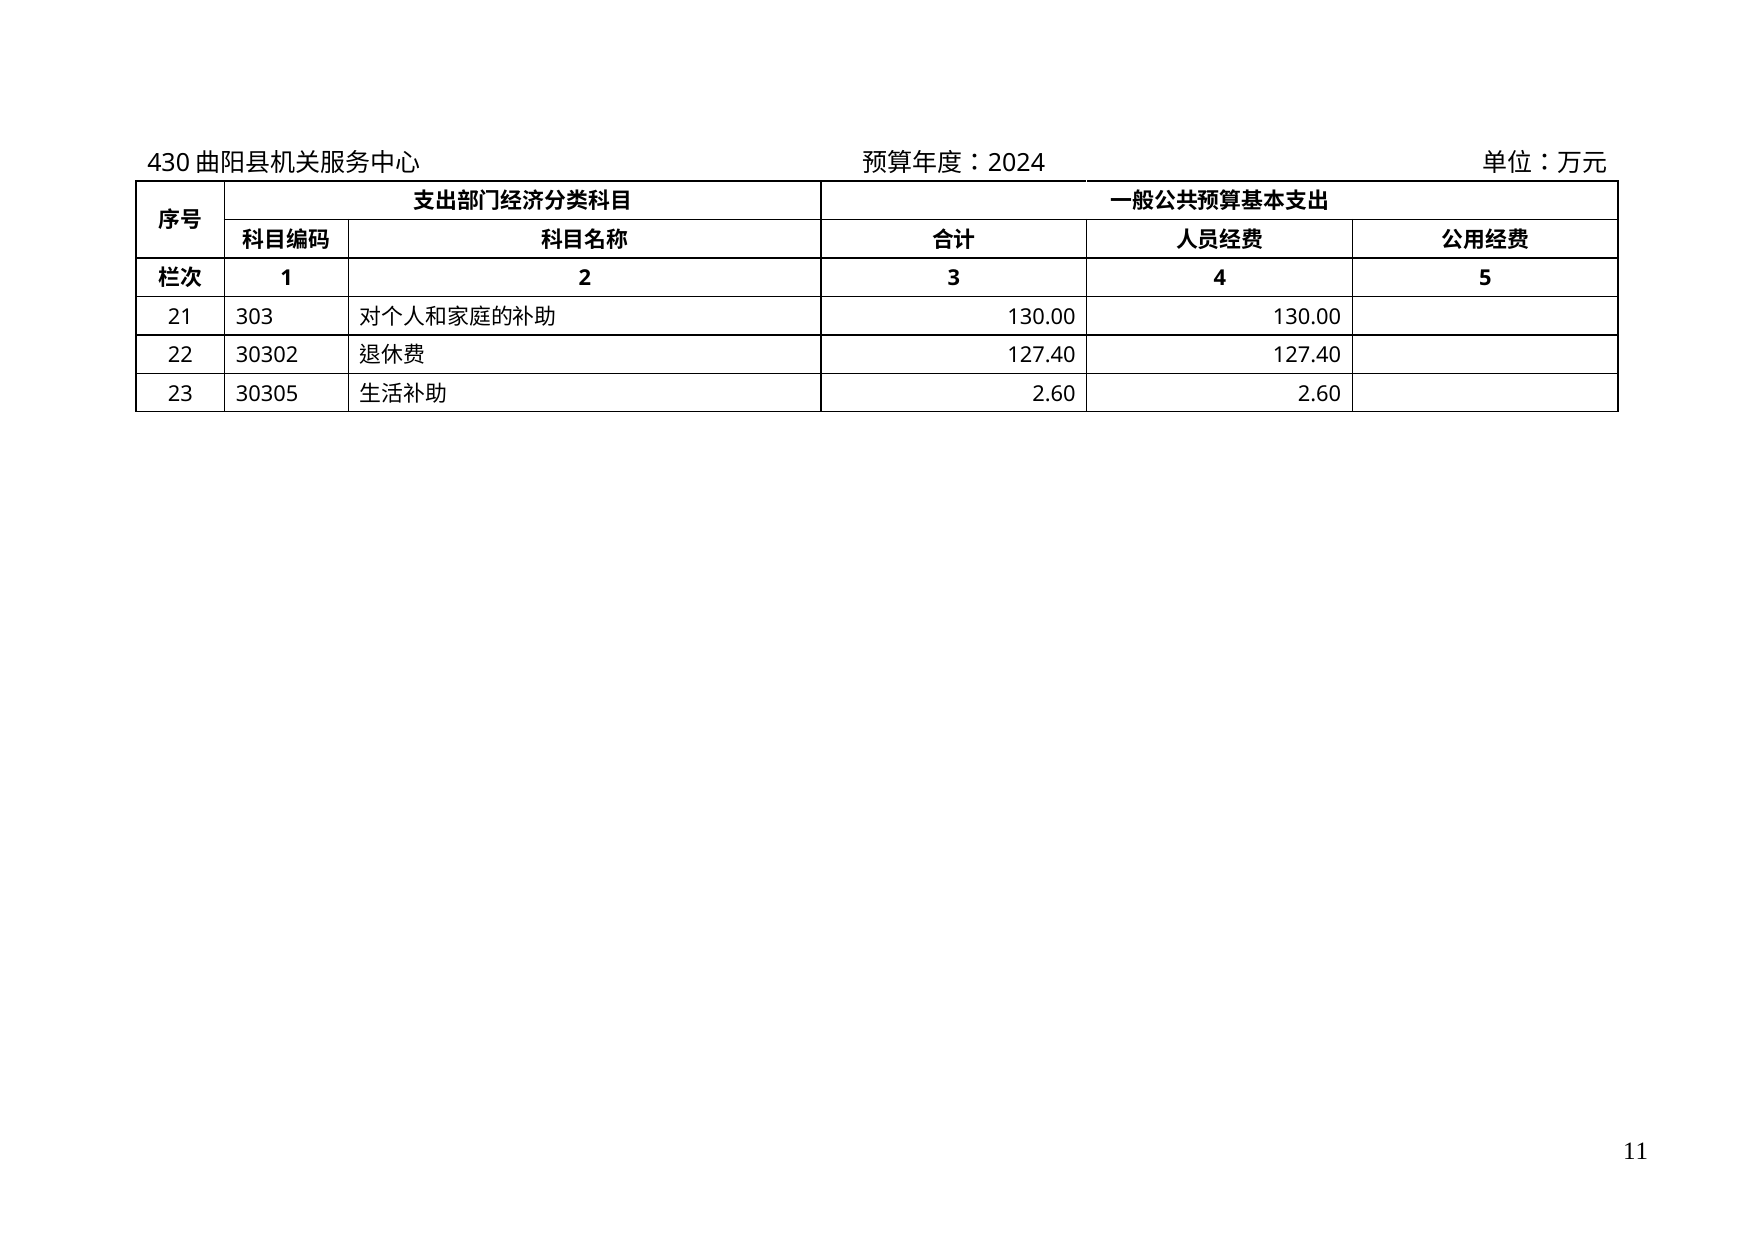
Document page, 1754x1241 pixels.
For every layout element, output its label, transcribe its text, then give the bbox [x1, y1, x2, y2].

table_cell 5 [1353, 259, 1617, 296]
table_cell [1353, 374, 1617, 411]
table_cell 序号 [137, 182, 224, 257]
table_header 单位：万元 [1087, 143, 1617, 180]
table_cell 22 [137, 336, 224, 372]
table_cell 人员经费 [1087, 220, 1352, 257]
table_cell 127.40 [822, 336, 1086, 372]
table_cell 一般公共预算基本支出 [822, 182, 1617, 219]
table_cell 栏次 [137, 259, 224, 296]
table_cell 支出部门经济分类科目 [225, 182, 820, 219]
table_cell 30305 [225, 374, 348, 411]
table_cell 130.00 [1087, 297, 1352, 334]
table_cell 科目编码 [225, 220, 348, 257]
table_cell 3 [822, 259, 1086, 296]
table_cell 生活补助 [349, 374, 820, 411]
table_cell 退休费 [349, 336, 820, 372]
table_cell 23 [137, 374, 224, 411]
table_cell [1353, 297, 1617, 334]
table_cell 21 [137, 297, 224, 334]
table_cell [1353, 336, 1617, 372]
table_cell 科目名称 [349, 220, 820, 257]
table_header 430曲阳县机关服务中心 [137, 143, 820, 180]
table_cell 127.40 [1087, 336, 1352, 372]
table_cell 合计 [822, 220, 1086, 257]
table_cell 2.60 [822, 374, 1086, 411]
table_cell 2 [349, 259, 820, 296]
table_cell 130.00 [822, 297, 1086, 334]
table_cell 1 [225, 259, 348, 296]
table_cell 对个人和家庭的补助 [349, 297, 820, 334]
table_cell 303 [225, 297, 348, 334]
table_cell 4 [1087, 259, 1352, 296]
table_cell 30302 [225, 336, 348, 372]
table_cell 2.60 [1087, 374, 1352, 411]
table_header 预算年度：2024 [822, 143, 1086, 180]
table_cell 公用经费 [1353, 220, 1617, 257]
